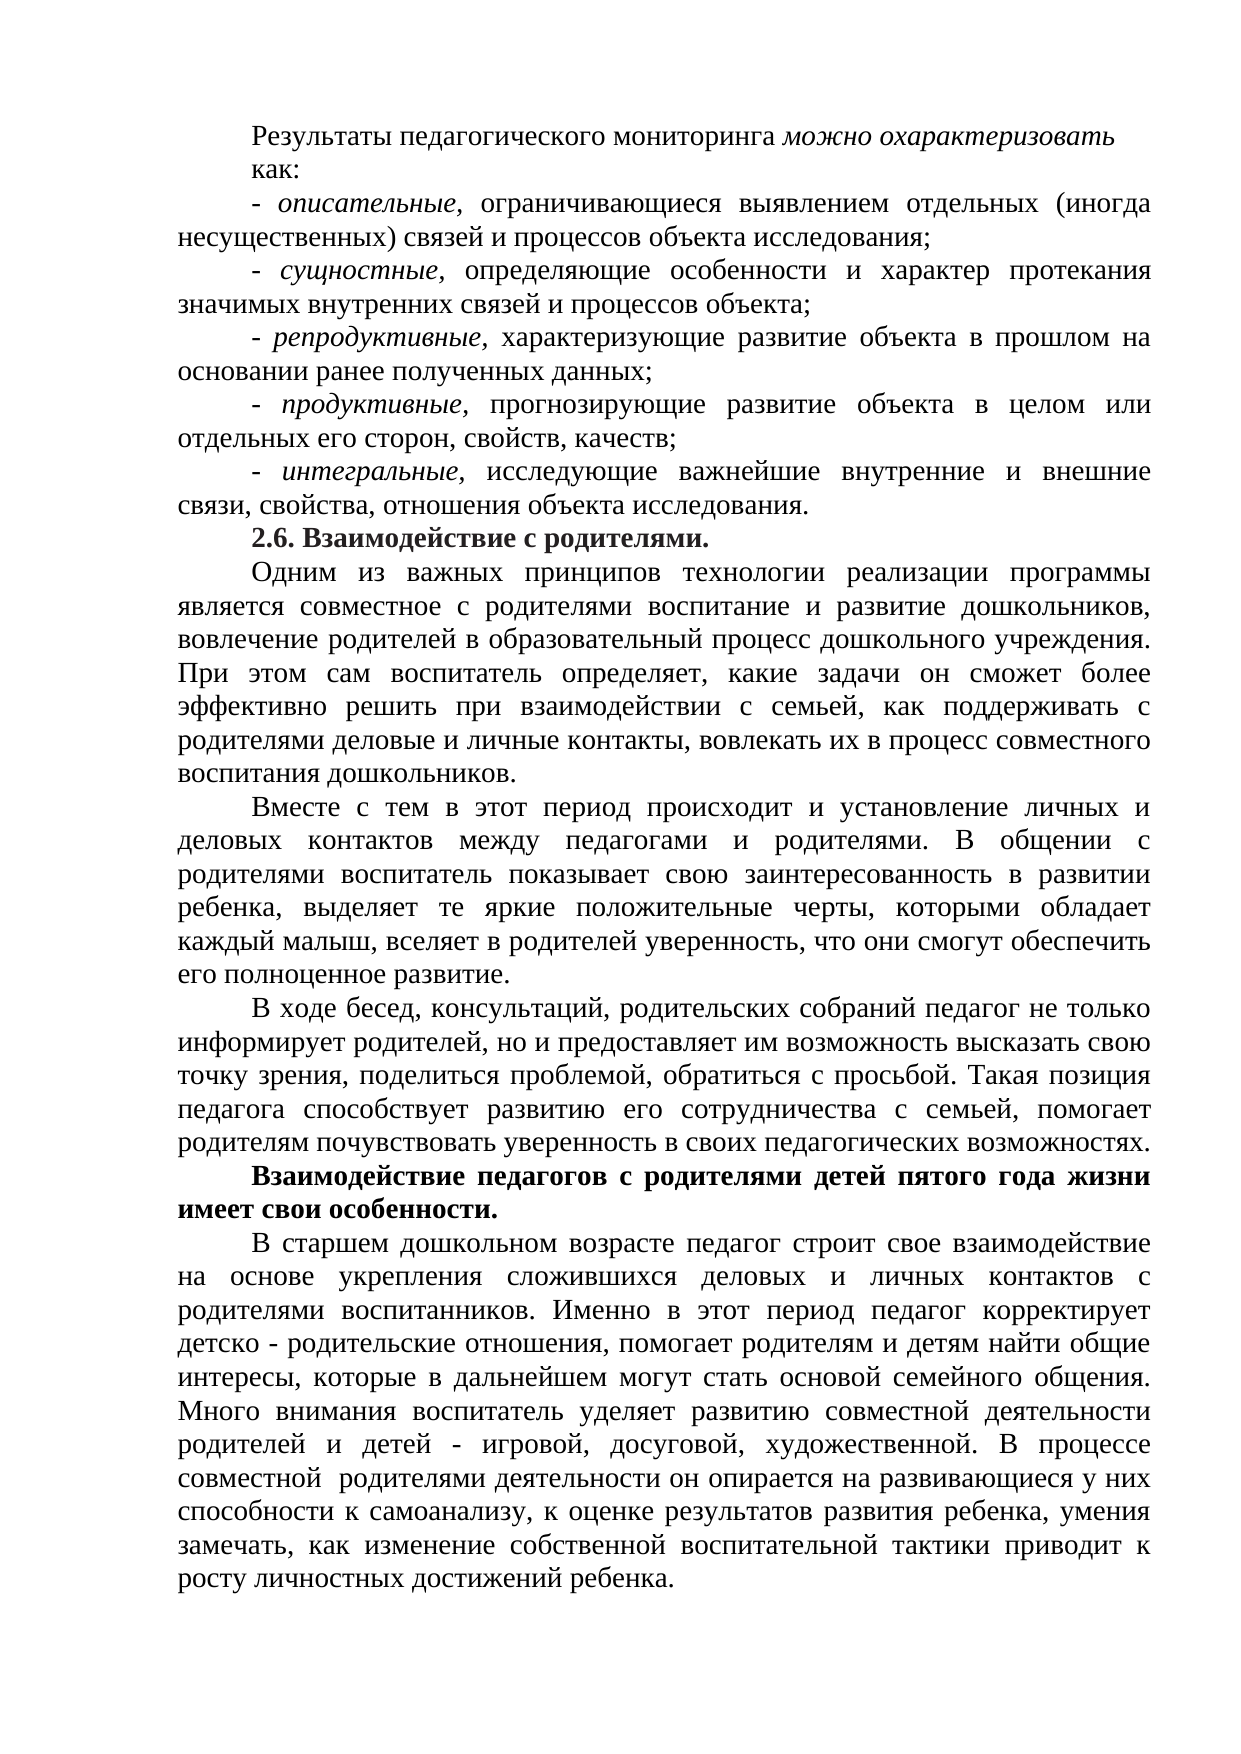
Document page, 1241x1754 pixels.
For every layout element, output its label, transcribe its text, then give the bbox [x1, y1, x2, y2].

text Результаты педагогического мониторинга можно охарактеризовать [177, 118, 1152, 152]
text Взаимодействие педагогов с родителями детей пятого года жизни имеет свои особенности. [177, 1158, 1152, 1225]
text В старшем дошкольном возрасте педагог строит свое взаимодействие на основе укрепления сложившихся деловых и личных контактов с родителями воспитанников. Именно в этот период педагог корректирует детско - родительские отношения, помогает родителям и детям найти общие интересы, которые в дальнейшем могут стать основой семейного общения. Много внимания воспитатель уделяет развитию совместной деятельности родителей и детей - игровой, досуговой, художественной. В процессе совместной родителями деятельности он опирается на развивающиеся у них способности к самоанализу, к оценке результатов развития ребенка, умения замечать, как изменение собственной воспитательной тактики приводит к росту личностных достижений ребенка. [177, 1225, 1152, 1594]
text - продуктивные, прогнозирующие развитие объекта в целом или отдельных его сторон, свойств, качеств; [177, 386, 1152, 453]
text - интегральные, исследующие важнейшие внутренние и внешние связи, свойства, отношения объекта исследования. [177, 453, 1152, 521]
text 2.6. Взаимодействие с родителями. [177, 521, 1152, 554]
text Одним из важных принципов технологии реализации программы является совместное с родителями воспитание и развитие дошкольников, вовлечение родителей в образовательный процесс дошкольного учреждения. При этом сам воспитатель определяет, какие задачи он сможет более эффективно решить при взаимодействии с семьей, как поддерживать с родителями деловые и личные контакты, вовлекать их в процесс совместного воспитания дошкольников. [177, 554, 1152, 789]
text как: [177, 152, 1152, 185]
text - сущностные, определяющие особенности и характер протекания значимых внутренних связей и процессов объекта; [177, 252, 1152, 319]
text Вместе с тем в этот период происходит и установление личных и деловых контактов между педагогами и родителями. В общении с родителями воспитатель показывает свою заинтересованность в развитии ребенка, выделяет те яркие положительные черты, которыми обладает каждый малыш, вселяет в родителей уверенность, что они смогут обеспечить его полноценное развитие. [177, 789, 1152, 990]
text В ходе бесед, консультаций, родительских собраний педагог не только информирует родителей, но и предоставляет им возможность высказать свою точку зрения, поделиться проблемой, обратиться с просьбой. Такая позиция педагога способствует развитию его сотрудничества с семьей, помогает родителям почувствовать уверенность в своих педагогических возможностях. [177, 990, 1152, 1158]
text - описательные, ограничивающиеся выявлением отдельных (иногда несущественных) связей и процессов объекта исследования; [177, 185, 1152, 252]
text - репродуктивные, характеризующие развитие объекта в прошлом на основании ранее полученных данных; [177, 319, 1152, 386]
